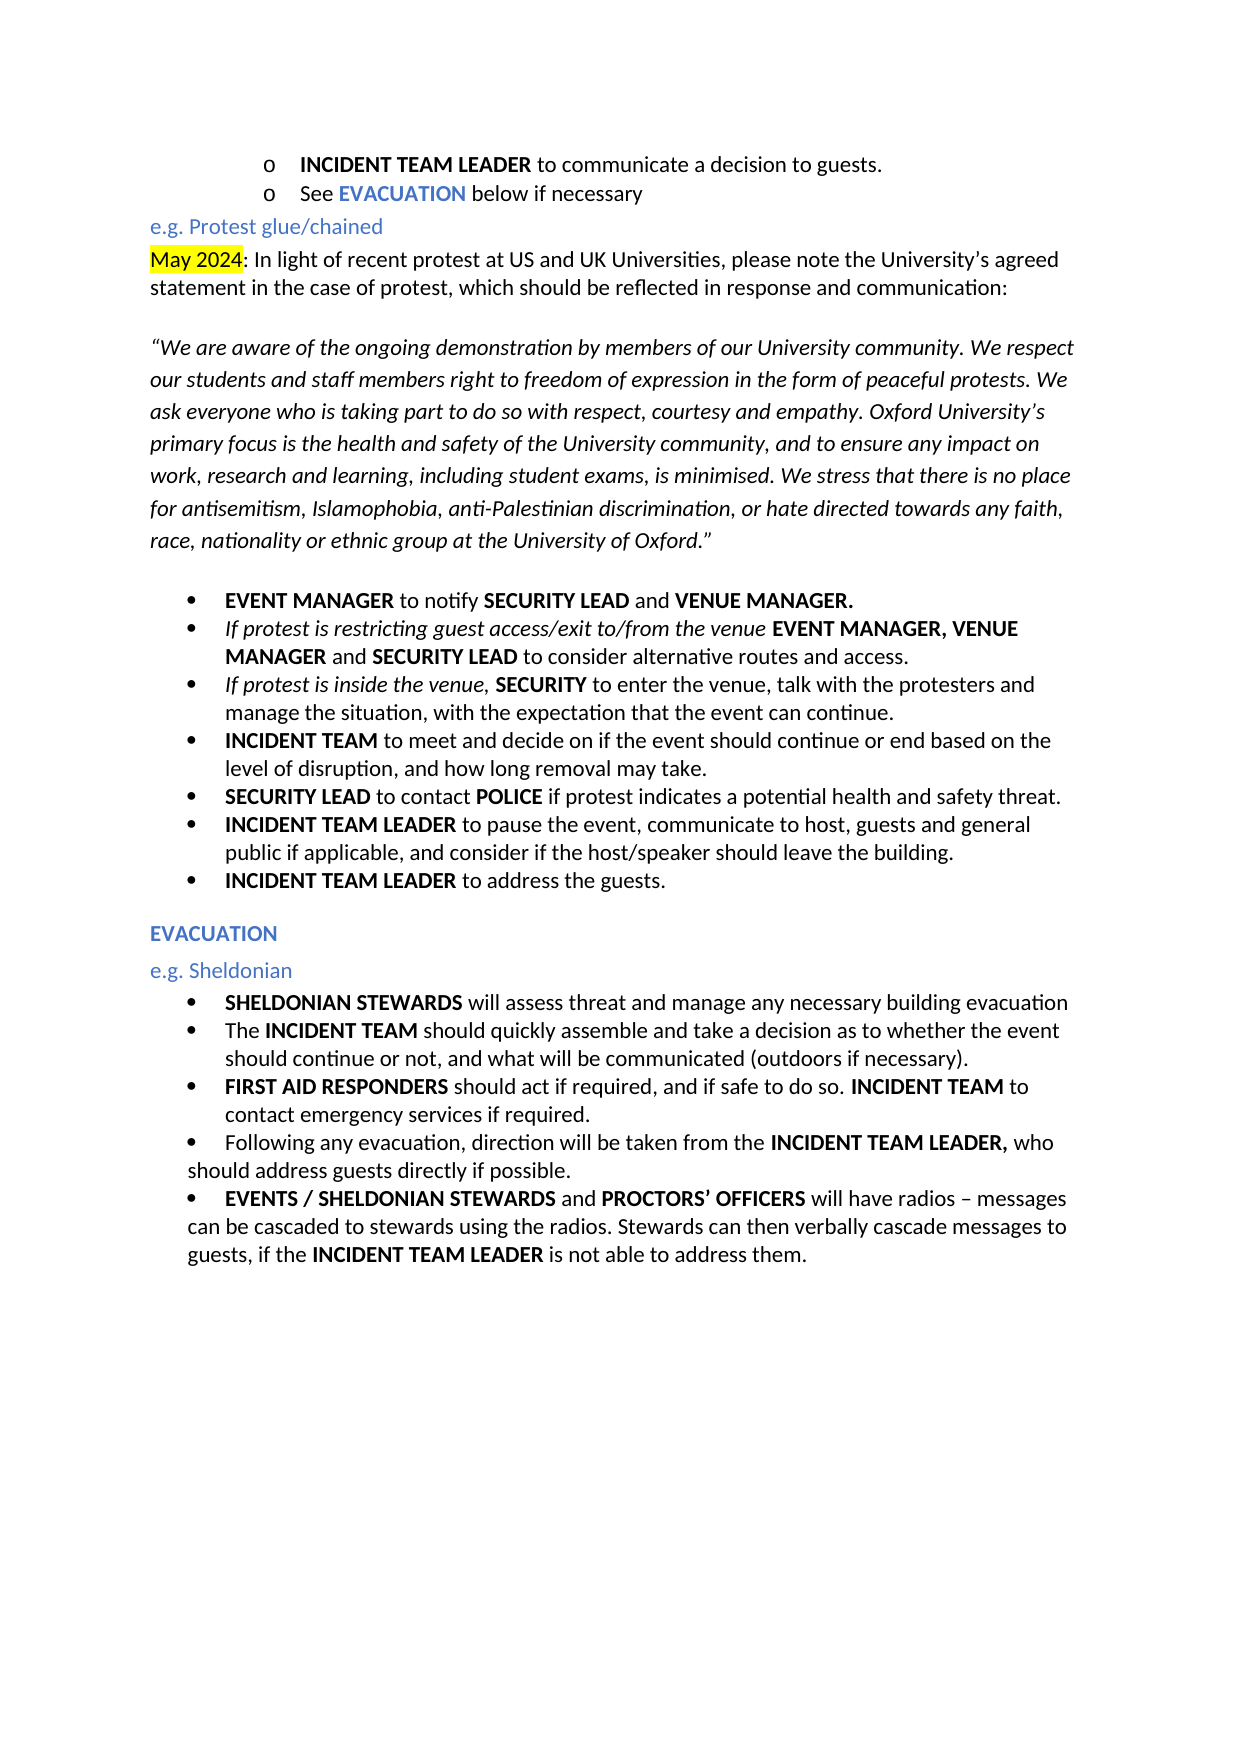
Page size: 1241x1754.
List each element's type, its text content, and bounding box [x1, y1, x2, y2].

list INCIDENT TEAM to meet and decide on if the event should continue or end based on the level of disruption, and how long removal may take. [187, 726, 1090, 782]
list INCIDENT TEAM LEADER to communicate a decision to guests. [262, 150, 1099, 179]
subtitle e.g. Protest glue/chained [150, 212, 1090, 241]
list The INCIDENT TEAM should quickly assemble and take a decision as to whether the event should continue or not, and what will be communicated (outdoors if necessary). [187, 1016, 1099, 1072]
list EVENT MANAGER to notify SECURITY LEAD and VENUE MANAGER. [187, 586, 1090, 614]
list If protest is restricting guest access/exit to/from the venue EVENT MANAGER, VENUE MANAGER and SECURITY LEAD to consider alternative routes and access. [187, 614, 1090, 670]
list INCIDENT TEAM LEADER to address the guests. [187, 866, 1090, 894]
list SECURITY LEAD to contact POLICE if protest indicates a potential health and safety threat. [187, 782, 1090, 810]
list If protest is inside the venue, SECURITY to enter the venue, talk with the protesters and manage the situation, with the expectation that the event can continue. [187, 670, 1090, 726]
list FIRST AID RESPONDERS should act if required, and if safe to do so. INCIDENT TEAM to contact emergency services if required. [187, 1072, 1099, 1128]
list INCIDENT TEAM LEADER to pause the event, communicate to host, guests and general public if applicable, and consider if the host/speaker should leave the building. [187, 810, 1090, 866]
subtitle EVACUATION [150, 919, 1090, 947]
text May 2024: In light of recent protest at US and UK Universities, please note the University’s agreed statement in the case of protest, which should be reflected in response and communication: [150, 245, 1090, 301]
list EVENTS / SHELDONIAN STEWARDS and PROCTORS’ OFFICERS will have radios – messages can be cascaded to stewards using the radios. Stewards can then verbally cascade messages to guests, if the INCIDENT TEAM LEADER is not able to address them. [187, 1184, 1099, 1268]
text “We are aware of the ongoing demonstration by members of our University community. We respect our students and staff members right to freedom of expression in the form of peaceful protests. We ask everyone who is taking part to do so with respect, courtesy and empathy. Oxford University’s primary focus is the health and safety of the University community, and to ensure any impact on work, research and learning, including student exams, is minimised. We stress that there is no place for antisemitism, Islamophobia, anti-Palestinian discrimination, or hate directed towards any faith, race, nationality or ethnic group at the University of Oxford.” [150, 333, 1090, 554]
list Following any evacuation, direction will be taken from the INCIDENT TEAM LEADER, who should address guests directly if possible. [187, 1128, 1099, 1184]
subtitle e.g. Sheldonian [150, 956, 1090, 984]
list See EVACUATION below if necessary [262, 179, 1099, 208]
list SHELDONIAN STEWARDS will assess threat and manage any necessary building evacuation [187, 988, 1099, 1016]
